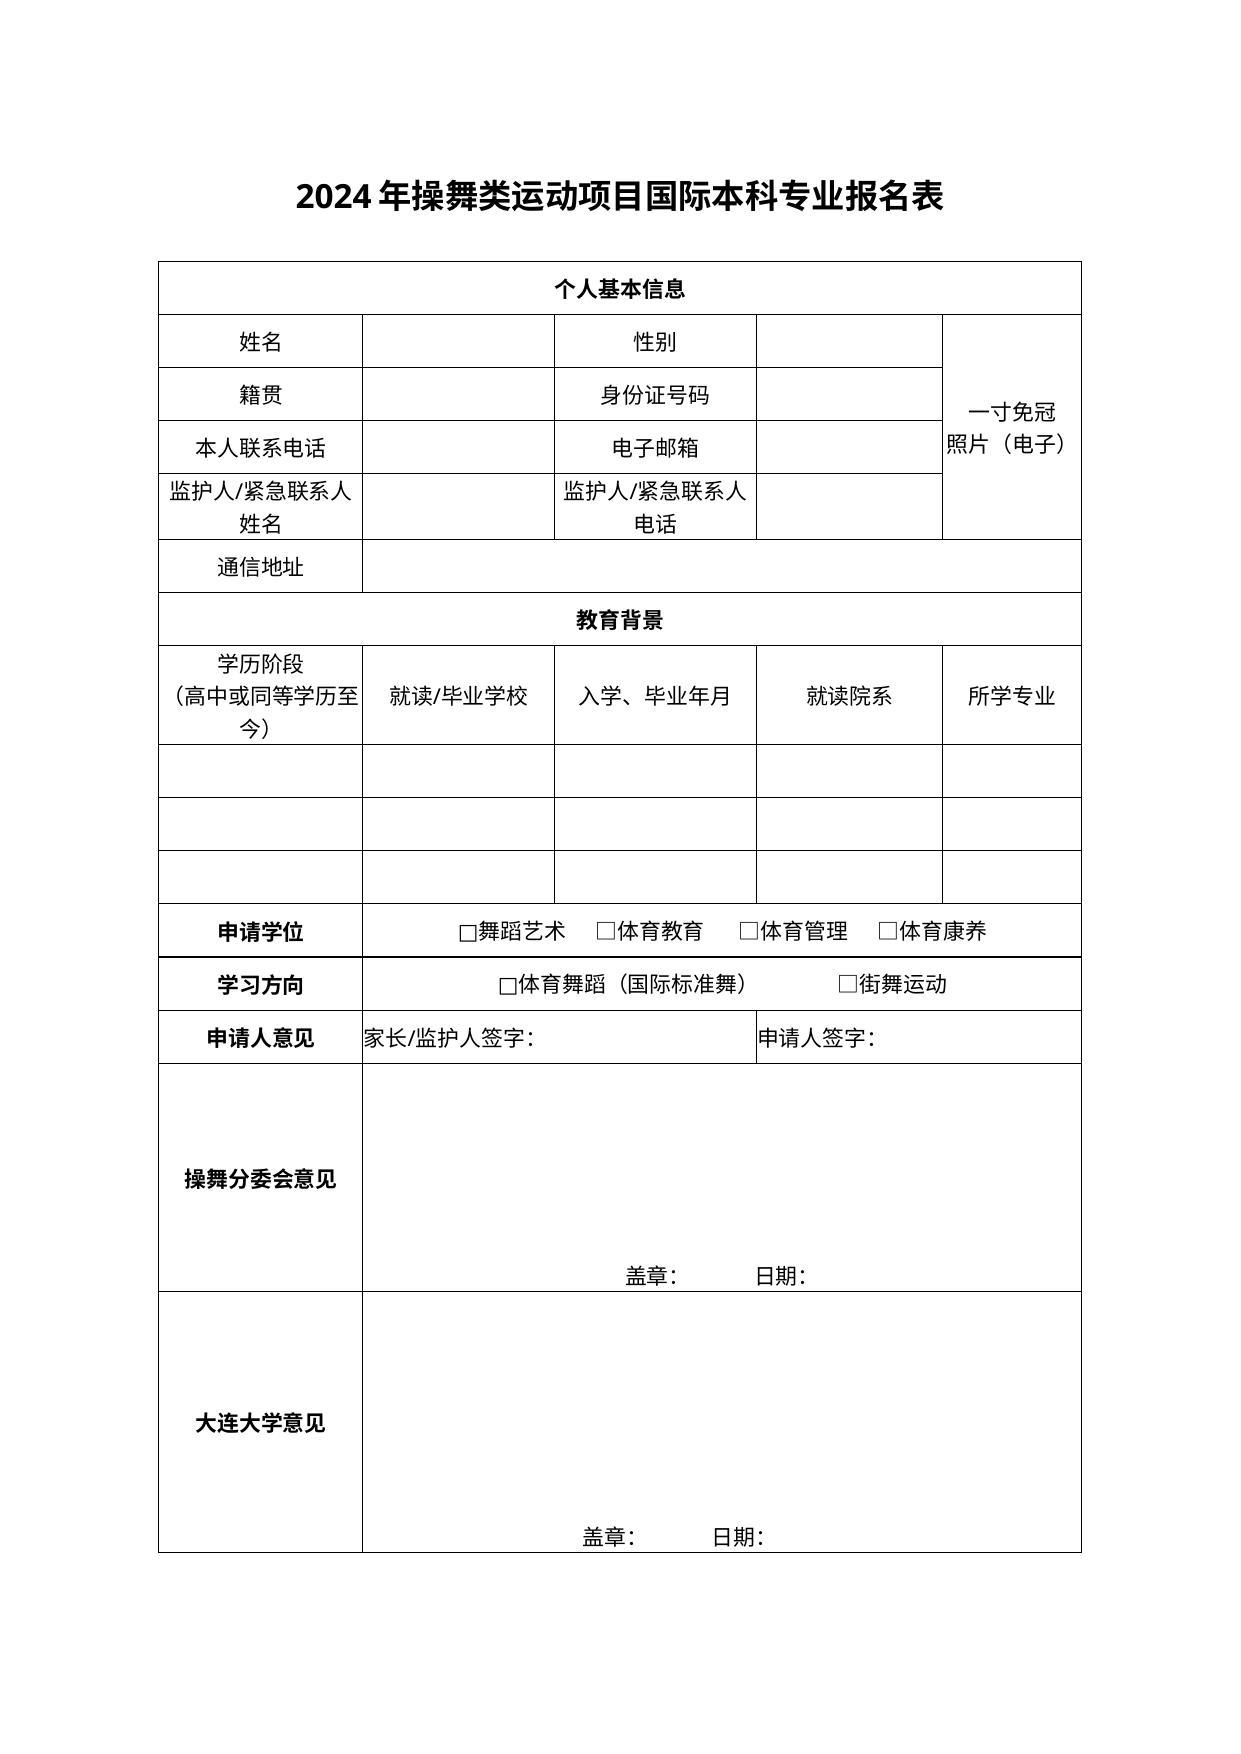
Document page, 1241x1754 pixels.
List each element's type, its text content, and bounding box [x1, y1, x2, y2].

table_cell 通信地址 [159, 540, 362, 592]
table_cell 电子邮箱 [555, 421, 756, 473]
table_cell 性别 [555, 315, 756, 367]
table_cell 操舞分委会意见 [159, 1064, 362, 1291]
table_cell [757, 798, 942, 850]
table_cell [555, 851, 756, 903]
table_cell 教育背景 [159, 593, 1081, 645]
table_cell [159, 798, 362, 850]
table_cell 申请人签字： [757, 1011, 1081, 1063]
table_cell 申请人意见 [159, 1011, 362, 1063]
table_cell [943, 798, 1081, 850]
table_cell □舞蹈艺术 □体育教育 □体育管理 □体育康养 [363, 904, 1081, 956]
table_cell 身份证号码 [555, 368, 756, 420]
table_cell 就读/毕业学校 [363, 646, 554, 744]
table_cell 姓名 [159, 315, 362, 367]
table_cell [363, 851, 554, 903]
table_cell [159, 745, 362, 797]
table_cell 所学专业 [943, 646, 1081, 744]
table_cell 申请学位 [159, 904, 362, 956]
table_cell [757, 421, 942, 473]
table_cell 就读院系 [757, 646, 942, 744]
table_cell [159, 851, 362, 903]
table_cell [757, 474, 942, 539]
table_cell [757, 745, 942, 797]
table_cell [363, 745, 554, 797]
table_cell [943, 851, 1081, 903]
table_cell 盖章： 日期： [363, 1064, 1081, 1291]
table_cell [555, 745, 756, 797]
table_header 个人基本信息 [159, 262, 1081, 314]
table_cell [757, 851, 942, 903]
table_cell 大连大学意见 [159, 1292, 362, 1552]
table_cell 本人联系电话 [159, 421, 362, 473]
table_cell [363, 474, 554, 539]
table_cell 学习方向 [159, 958, 362, 1009]
table_cell □体育舞蹈（国际标准舞） □街舞运动 [363, 958, 1081, 1009]
table_cell 学历阶段 （高中或同等学历至今） [159, 646, 362, 744]
table_cell [363, 798, 554, 850]
table_cell 家长/监护人签字： [363, 1011, 756, 1063]
table_cell [555, 798, 756, 850]
table_cell 籍贯 [159, 368, 362, 420]
table_cell [363, 540, 1081, 592]
table_cell [363, 421, 554, 473]
table_cell 盖章： 日期： [363, 1292, 1081, 1552]
text 2024年操舞类运动项目国际本科专业报名表 [187, 162, 1053, 227]
table_cell 监护人/紧急联系人 姓名 [159, 474, 362, 539]
table_cell 监护人/紧急联系人 电话 [555, 474, 756, 539]
table_cell [757, 368, 942, 420]
table_cell [757, 315, 942, 367]
table_cell 一寸免冠 照片（电子） [943, 315, 1081, 539]
table_cell [943, 745, 1081, 797]
table_cell 入学、毕业年月 [555, 646, 756, 744]
table_cell [363, 315, 554, 367]
table_cell [363, 368, 554, 420]
